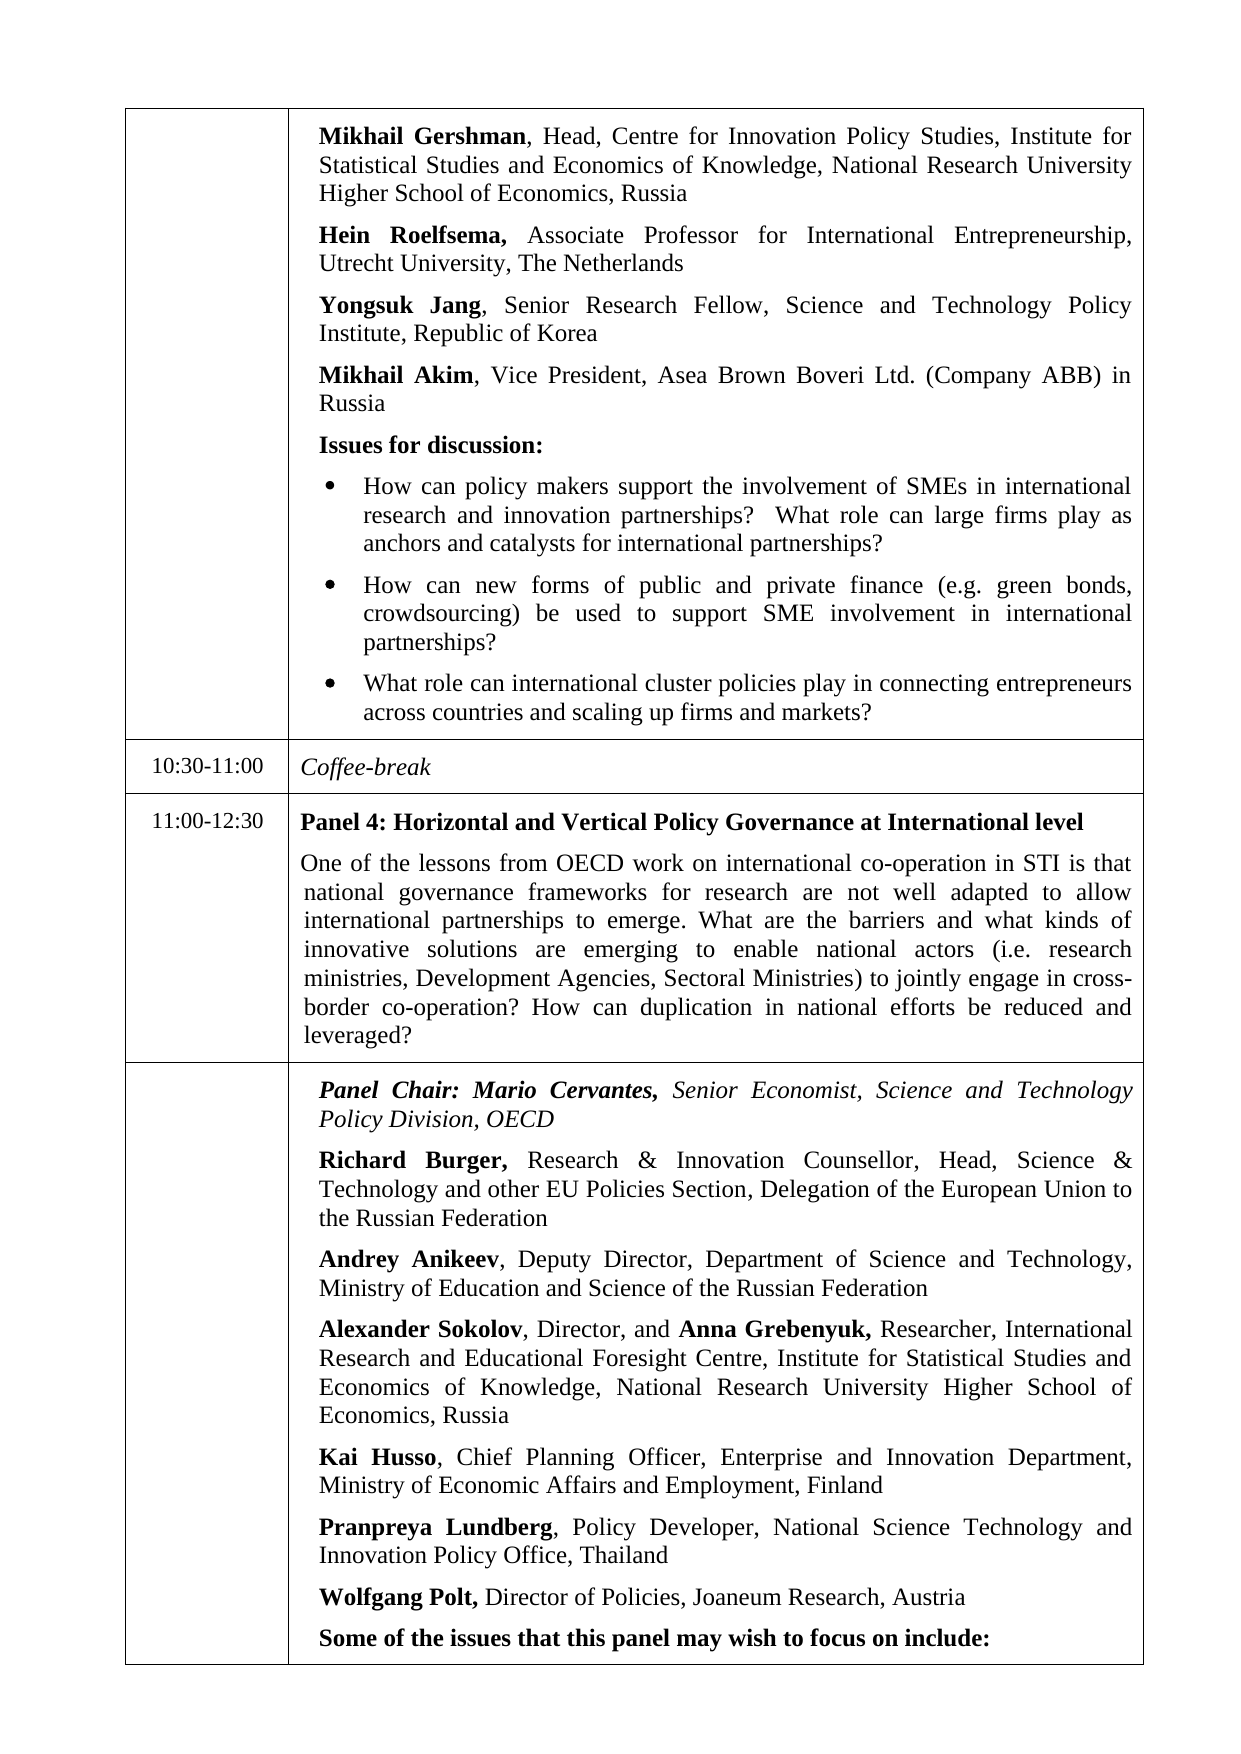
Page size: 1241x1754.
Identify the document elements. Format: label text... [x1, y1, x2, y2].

table_cell 10:30-11:00 [126, 740, 288, 793]
table_cell Panel 4: Horizontal and Vertical Policy Governance at International level One of the lessons from OECD work on international co-operation in STI is that national governance frameworks for research are not well adapted to allow international partnerships to emerge. What are the barriers and what kinds of innovative solutions are emerging to enable national actors (i.e. research ministries, Development Agencies, Sectoral Ministries) to jointly engage in cross-border co-operation? How can duplication in national efforts be reduced and leveraged? [289, 794, 1143, 1062]
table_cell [289, 109, 1143, 738]
table_cell Coffee-break [289, 740, 1143, 793]
table_cell [126, 1063, 288, 1664]
table_cell 11:00-12:30 [126, 794, 288, 1062]
table_cell [126, 109, 288, 738]
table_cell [289, 1063, 1143, 1664]
